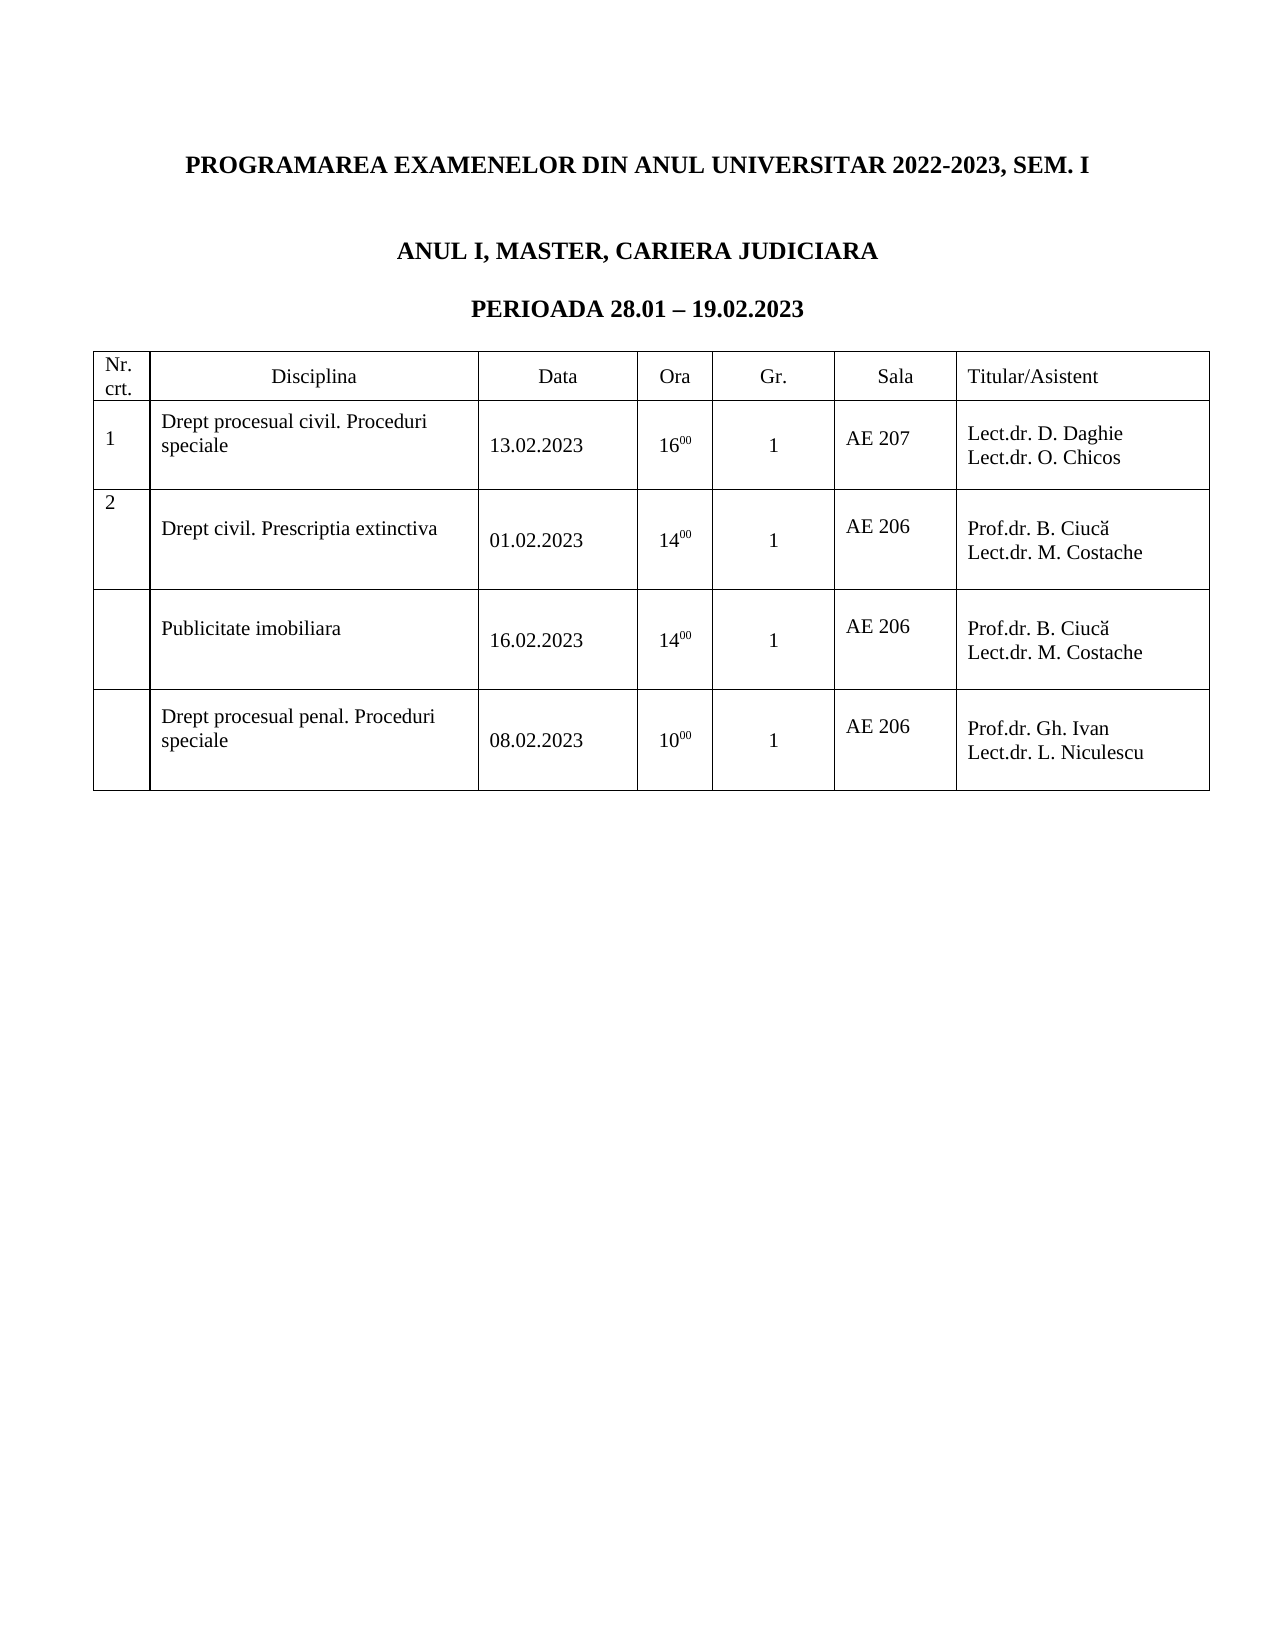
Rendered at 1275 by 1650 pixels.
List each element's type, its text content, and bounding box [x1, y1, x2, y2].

table_cell 01.02.2023 [479, 490, 637, 589]
table_cell 1600 [638, 401, 712, 489]
table_cell AE 207 [835, 401, 956, 489]
table_cell 1000 [638, 690, 712, 789]
table_cell AE 206 [835, 590, 956, 689]
table_cell Prof.dr. B. Ciucӑ Lect.dr. M. Costache [957, 590, 1209, 689]
table_cell 1400 [638, 490, 712, 589]
text ANUL I, MASTER, CARIERA JUDICIARA [150, 236, 1125, 265]
table_header Data [479, 352, 637, 400]
table_cell 1 [94, 401, 149, 489]
table_header Titular/Asistent [957, 352, 1209, 400]
table_cell Drept civil. Prescriptia extinctiva [151, 490, 478, 589]
table_cell Drept procesual civil. Proceduri speciale [151, 401, 478, 489]
table_cell 13.02.2023 [479, 401, 637, 489]
table_cell 1400 [638, 590, 712, 689]
table_header Sala [835, 352, 956, 400]
table_cell Prof.dr. B. Ciucӑ Lect.dr. M. Costache [957, 490, 1209, 589]
text PROGRAMAREA EXAMENELOR DIN ANUL UNIVERSITAR 2022-2023, SEM. I [150, 150, 1125, 179]
table_header Nr. crt. [94, 352, 149, 400]
table_cell Drept procesual penal. Proceduri speciale [151, 690, 478, 789]
table_cell 1 [713, 401, 834, 489]
table_cell 1 [713, 590, 834, 689]
table_cell 16.02.2023 [479, 590, 637, 689]
table_cell 08.02.2023 [479, 690, 637, 789]
table_header Gr. [713, 352, 834, 400]
table_cell 1 [713, 490, 834, 589]
table_cell 1 [713, 690, 834, 789]
text PERIOADA 28.01 – 19.02.2023 [150, 294, 1125, 322]
table_header Ora [638, 352, 712, 400]
table_cell [94, 690, 149, 789]
table_cell Lect.dr. D. Daghie Lect.dr. O. Chicos [957, 401, 1209, 489]
table_cell 2 [94, 490, 149, 589]
table_cell AE 206 [835, 690, 956, 789]
table_header Disciplina [151, 352, 478, 400]
table_cell Publicitate imobiliara [151, 590, 478, 689]
table_cell Prof.dr. Gh. Ivan Lect.dr. L. Niculescu [957, 690, 1209, 789]
table_cell AE 206 [835, 490, 956, 589]
table_cell [94, 590, 149, 689]
